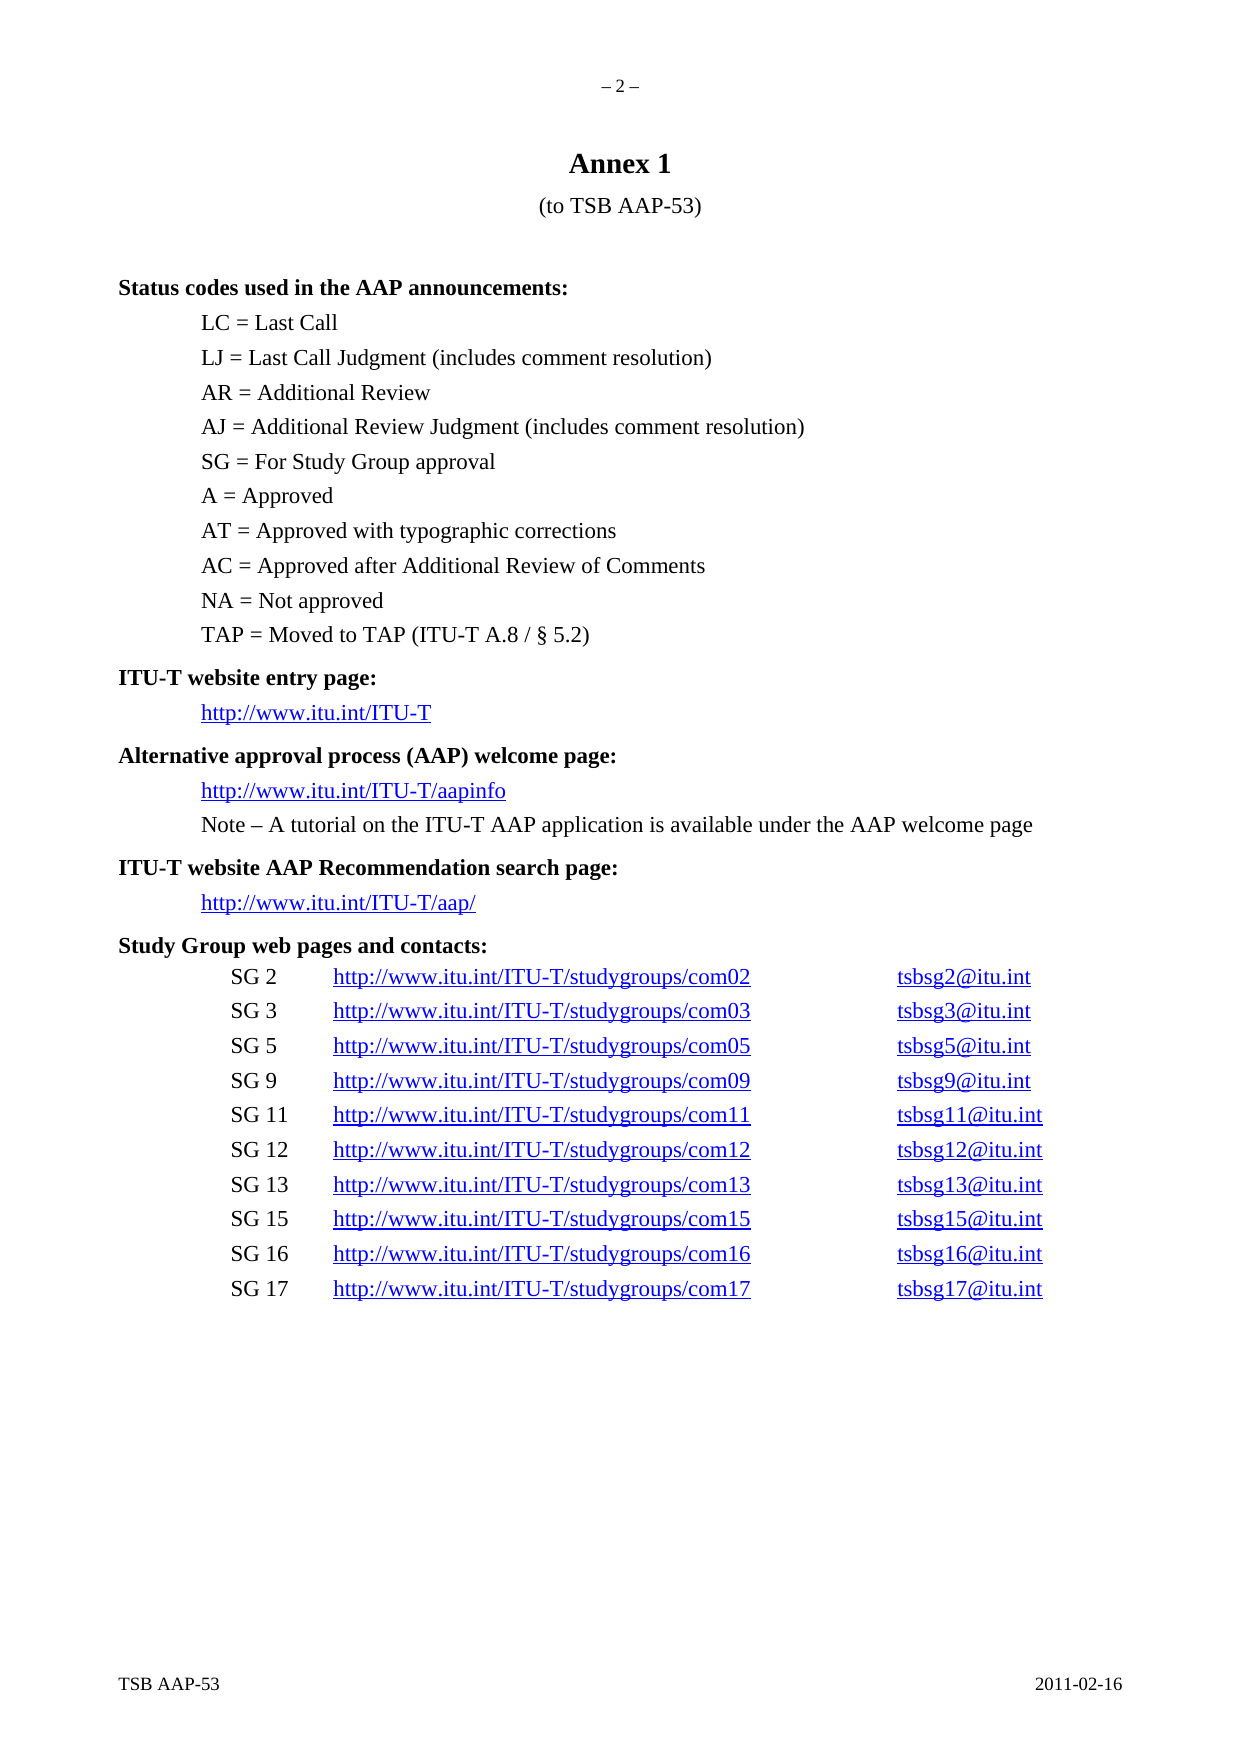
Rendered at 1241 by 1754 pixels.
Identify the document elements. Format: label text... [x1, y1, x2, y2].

table_cell tsbsg13@itu.int [886, 1167, 1093, 1201]
text Note – A tutorial on the ITU-T AAP application is available under the AAP welcome page [201, 811, 1122, 838]
text LC = Last Call [201, 309, 1122, 336]
table_cell http://www.itu.int/ITU-T/studygroups/com15 [322, 1201, 886, 1236]
table_cell SG 16 [219, 1236, 322, 1271]
table_cell http://www.itu.int/ITU-T/studygroups/com03 [322, 993, 886, 1028]
table_cell SG 12 [219, 1132, 322, 1167]
subtitle ITU-T website AAP Recommendation search page: [118, 854, 1122, 881]
text NA = Not approved [201, 587, 1122, 613]
table_cell http://www.itu.int/ITU-T/studygroups/com17 [322, 1271, 886, 1305]
table_cell SG 17 [219, 1271, 322, 1305]
subtitle Alternative approval process (AAP) welcome page: [118, 742, 1122, 768]
text http://www.itu.int/ITU-T/aap/ [201, 889, 1122, 916]
table_cell SG 9 [219, 1063, 322, 1097]
table_cell tsbsg17@itu.int [886, 1271, 1093, 1305]
text TAP = Moved to TAP (ITU-T A.8 / § 5.2) [201, 621, 1122, 648]
table_cell SG 5 [219, 1028, 322, 1063]
table_cell tsbsg11@itu.int [886, 1097, 1093, 1132]
table_cell tsbsg3@itu.int [886, 993, 1093, 1028]
text (to TSB AAP-53) [118, 193, 1122, 219]
table_cell SG 3 [219, 993, 322, 1028]
text AJ = Additional Review Judgment (includes comment resolution) [201, 413, 1122, 439]
text AT = Approved with typographic corrections [201, 517, 1122, 544]
text AR = Additional Review [201, 378, 1122, 405]
text http://www.itu.int/ITU-T/aapinfo [201, 777, 1122, 803]
title Annex 1 [118, 147, 1122, 180]
text http://www.itu.int/ITU-T [201, 699, 1122, 725]
table_cell SG 13 [219, 1167, 322, 1201]
subtitle ITU-T website entry page: [118, 664, 1122, 691]
table_cell http://www.itu.int/ITU-T/studygroups/com11 [322, 1097, 886, 1132]
table_cell http://www.itu.int/ITU-T/studygroups/com05 [322, 1028, 886, 1063]
table_cell tsbsg12@itu.int [886, 1132, 1093, 1167]
table_cell http://www.itu.int/ITU-T/studygroups/com12 [322, 1132, 886, 1167]
table_cell http://www.itu.int/ITU-T/studygroups/com13 [322, 1167, 886, 1201]
table_cell tsbsg16@itu.int [886, 1236, 1093, 1271]
table_header http://www.itu.int/ITU-T/studygroups/com02 [322, 959, 886, 993]
text AC = Approved after Additional Review of Comments [201, 552, 1122, 578]
table_cell http://www.itu.int/ITU-T/studygroups/com16 [322, 1236, 886, 1271]
table_cell SG 15 [219, 1201, 322, 1236]
table_cell http://www.itu.int/ITU-T/studygroups/com09 [322, 1063, 886, 1097]
table_cell SG 11 [219, 1097, 322, 1132]
text LJ = Last Call Judgment (includes comment resolution) [201, 344, 1122, 370]
table_cell tsbsg9@itu.int [886, 1063, 1093, 1097]
text SG = For Study Group approval [201, 448, 1122, 474]
table_cell tsbsg15@itu.int [886, 1201, 1093, 1236]
subtitle Status codes used in the AAP announcements: [118, 274, 1122, 301]
table_header tsbsg2@itu.int [886, 959, 1093, 993]
text A = Approved [201, 483, 1122, 509]
table_header SG 2 [219, 959, 322, 993]
table_cell tsbsg5@itu.int [886, 1028, 1093, 1063]
subtitle Study Group web pages and contacts: [118, 932, 1122, 958]
